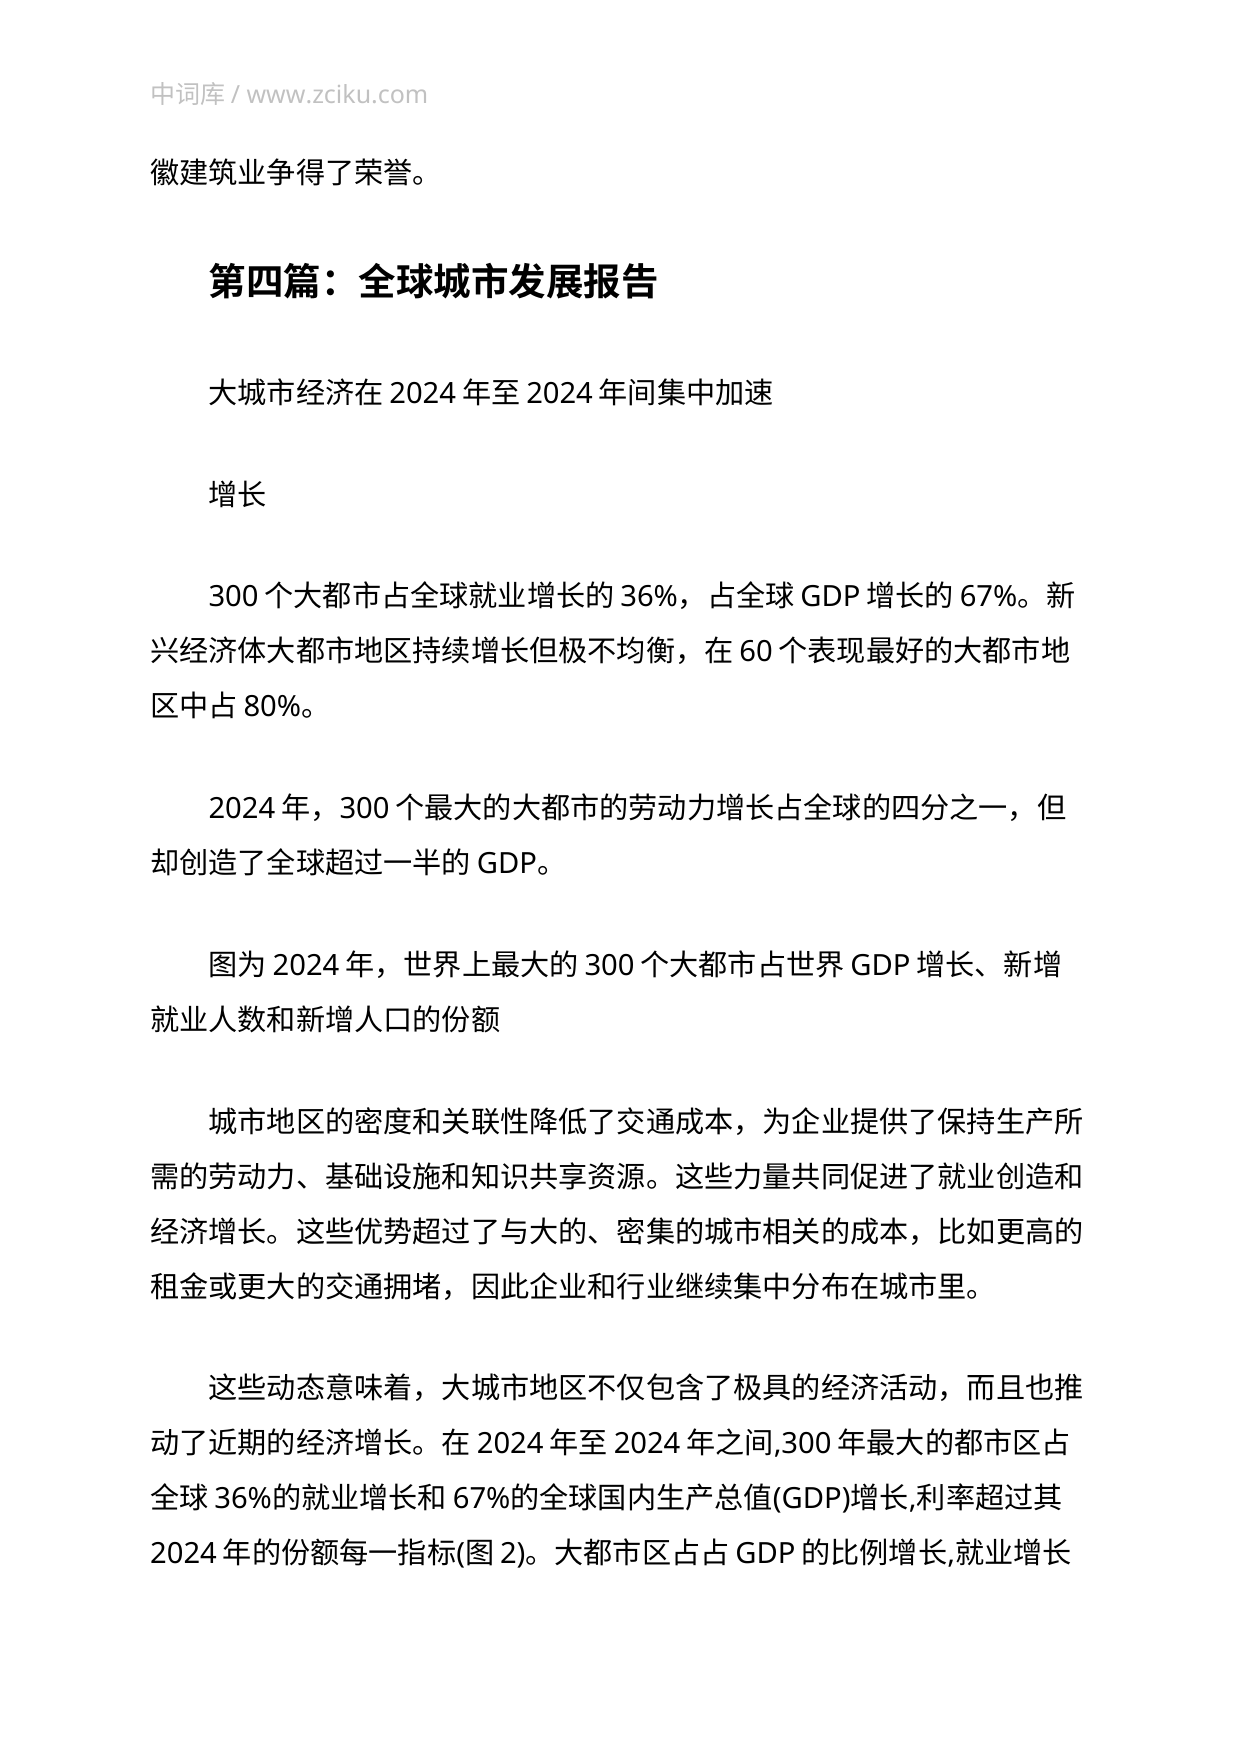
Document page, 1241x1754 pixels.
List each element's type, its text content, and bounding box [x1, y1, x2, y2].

text 城市地区的密度和关联性降低了交通成本，为企业提供了保持生产所需的劳动力、基础设施和知识共享资源。这些力量共同促进了就业创造和经济增长。这些优势超过了与大的、密集的城市相关的成本，比如更高的租金或更大的交通拥堵，因此企业和行业继续集中分布在城市里。 [150, 1099, 1090, 1306]
text 第四篇：全球城市发展报告 [150, 252, 1090, 306]
text 增长 [150, 471, 1090, 513]
text 2024年，300个最大的大都市的劳动力增长占全球的四分之一，但却创造了全球超过一半的GDP。 [150, 785, 1090, 882]
text 图为2024年，世界上最大的300个大都市占世界GDP增长、新增就业人数和新增人口的份额 [150, 942, 1090, 1039]
text 大城市经济在2024年至2024年间集中加速 [150, 369, 1090, 412]
text 300个大都市占全球就业增长的36%，占全球GDP增长的67%。新兴经济体大都市地区持续增长但极不均衡，在60个表现最好的大都市地区中占80%。 [150, 573, 1090, 725]
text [150, 1365, 1090, 1572]
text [150, 150, 1090, 192]
